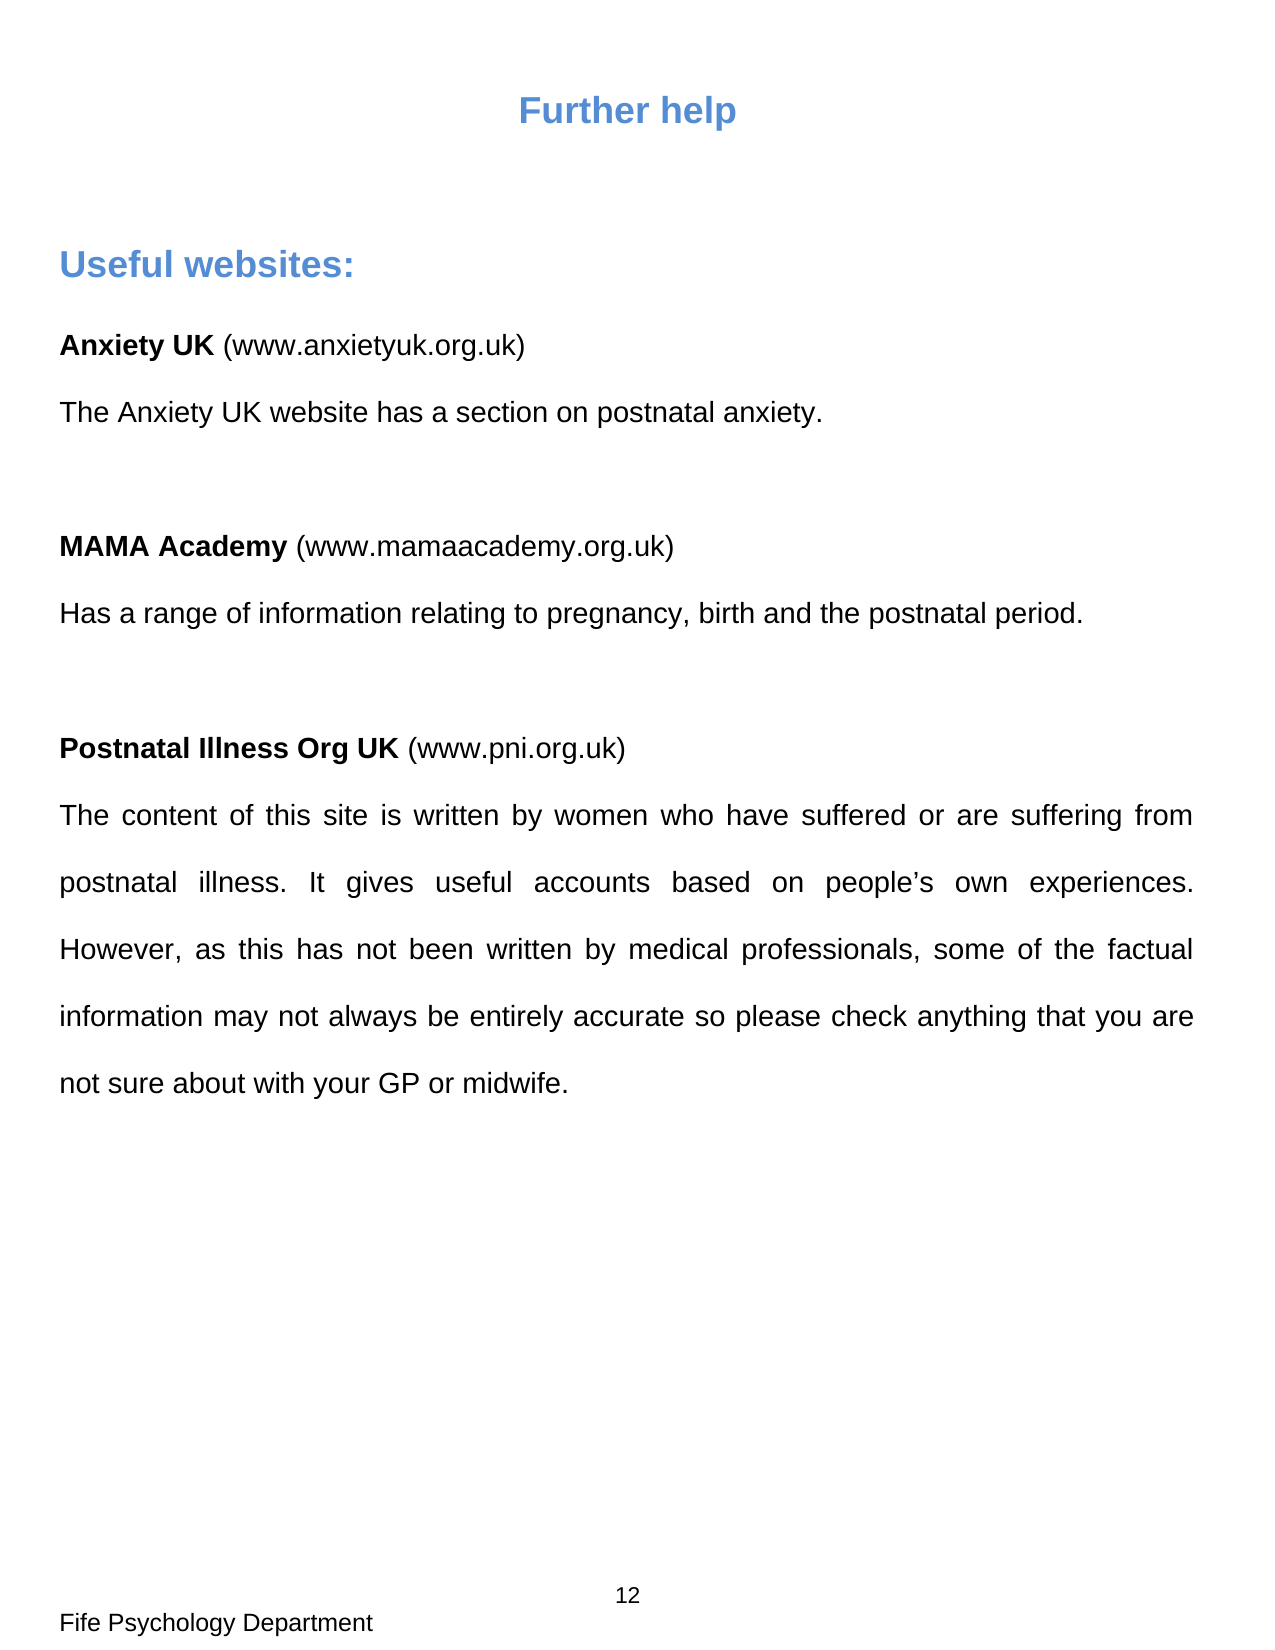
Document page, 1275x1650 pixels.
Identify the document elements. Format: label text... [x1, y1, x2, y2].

text Further help [59, 89, 1196, 132]
text Postnatal Illness Org UK (www.pni.org.uk) [59, 731, 1196, 764]
text Anxiety UK (www.anxietyuk.org.uk) [59, 328, 1196, 362]
text Has a range of information relating to pregnancy, birth and the postnatal period. [59, 597, 1196, 630]
text The Anxiety UK website has a section on postnatal anxiety. [59, 395, 1196, 429]
text Useful websites: [59, 242, 1196, 285]
text The content of this site is written by women who have suffered or are suffering from postnatal illness. It gives useful accounts based on people’s own experiences. However, as this has not been written by medical professionals, some of the factual information may not always be entirely accurate so please check anything that you are not sure about with your GP or midwife. [59, 798, 1196, 1100]
text MAMA Academy (www.mamaacademy.org.uk) [59, 529, 1196, 563]
